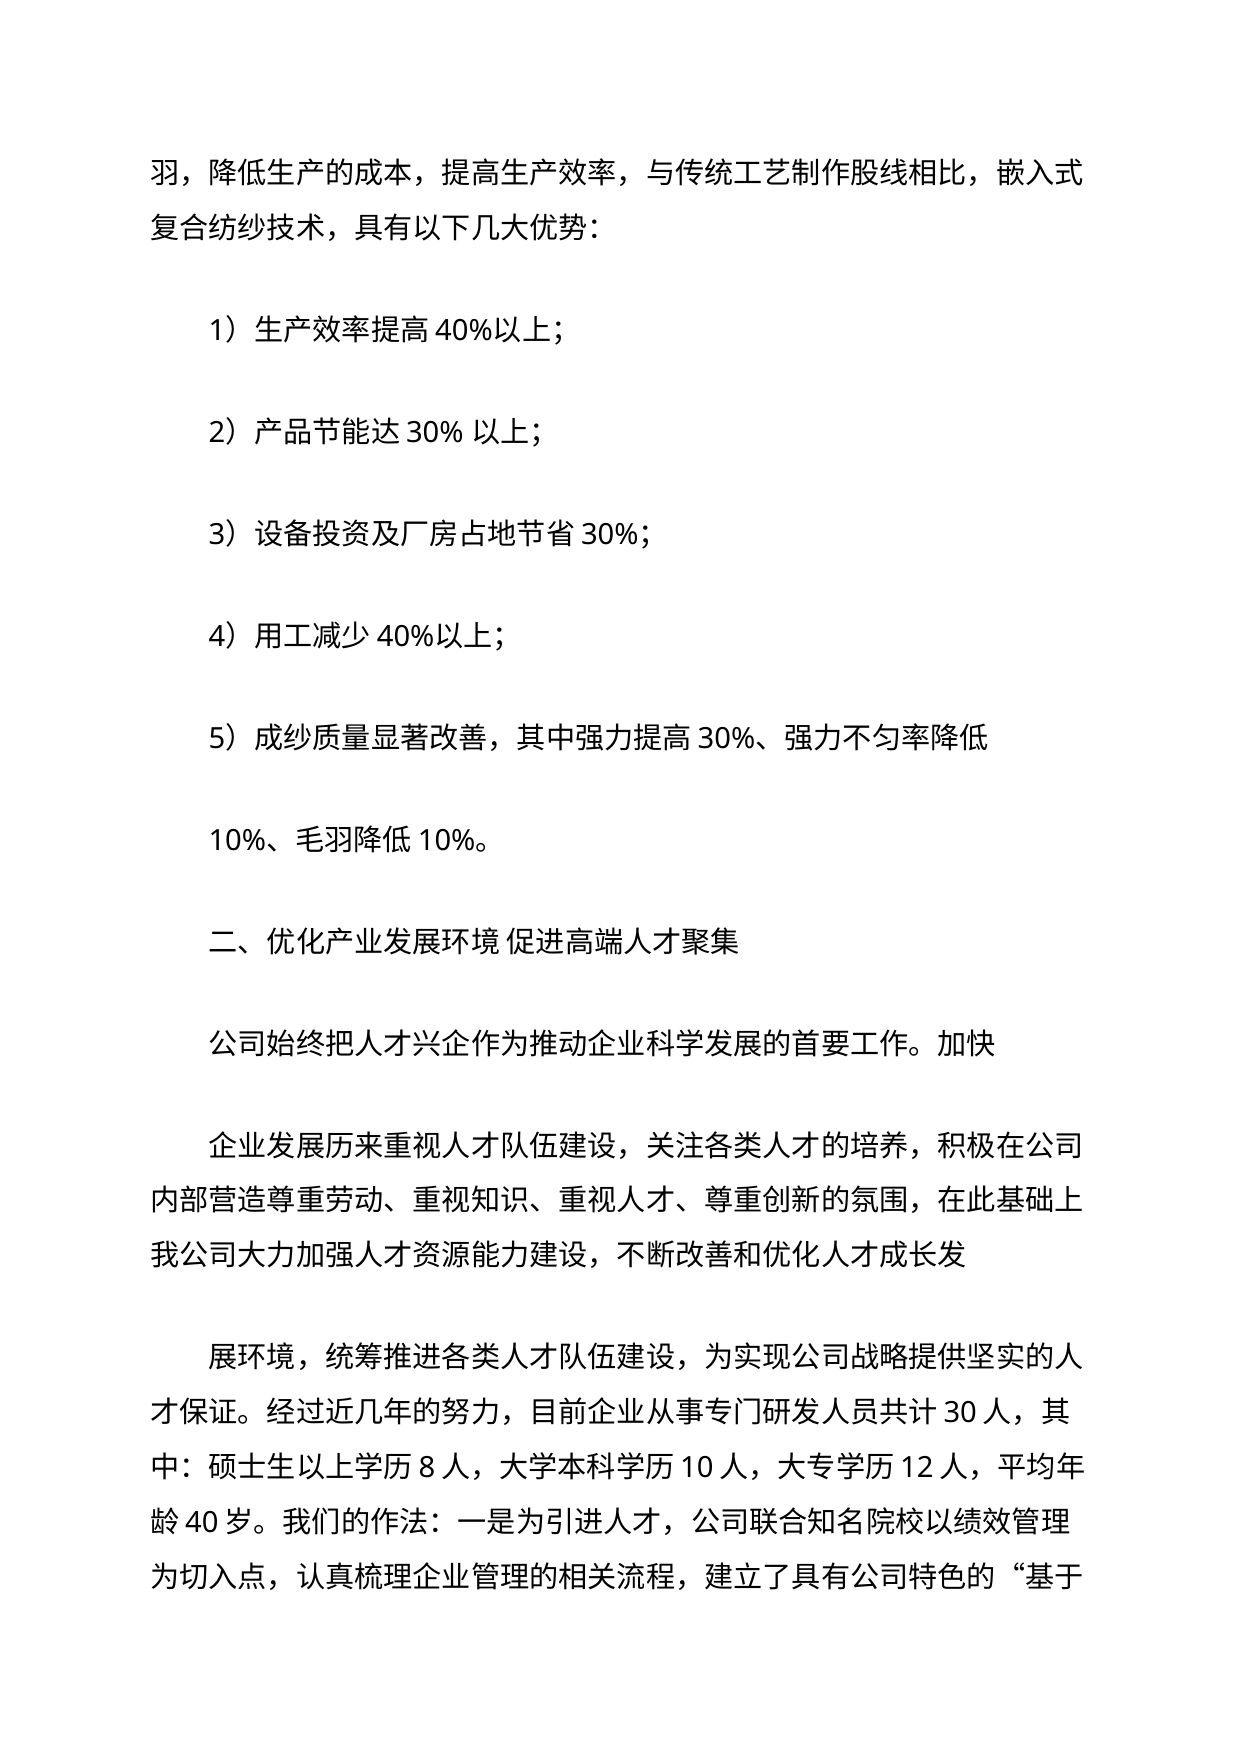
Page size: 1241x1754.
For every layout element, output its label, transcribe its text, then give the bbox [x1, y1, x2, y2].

text 公司始终把人才兴企作为推动企业科学发展的首要工作。加快 [150, 1020, 1090, 1063]
text 4）用工减少40%以上； [150, 613, 1090, 655]
text 二、优化产业发展环境 促进高端人才聚集 [150, 918, 1090, 961]
text 企业发展历来重视人才队伍建设，关注各类人才的培养，积极在公司内部营造尊重劳动、重视知识、重视人才、尊重创新的氛围，在此基础上我公司大力加强人才资源能力建设，不断改善和优化人才成长发 [150, 1122, 1090, 1274]
text 5）成纱质量显著改善，其中强力提高30%、强力不匀率降低 [150, 714, 1090, 757]
text 3）设备投资及厂房占地节省30%； [150, 511, 1090, 553]
text 2）产品节能达30% 以上； [150, 409, 1090, 451]
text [150, 150, 1090, 247]
text 10%、毛羽降低10%。 [150, 817, 1090, 859]
text 1）生产效率提高40%以上； [150, 307, 1090, 349]
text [150, 1334, 1090, 1596]
